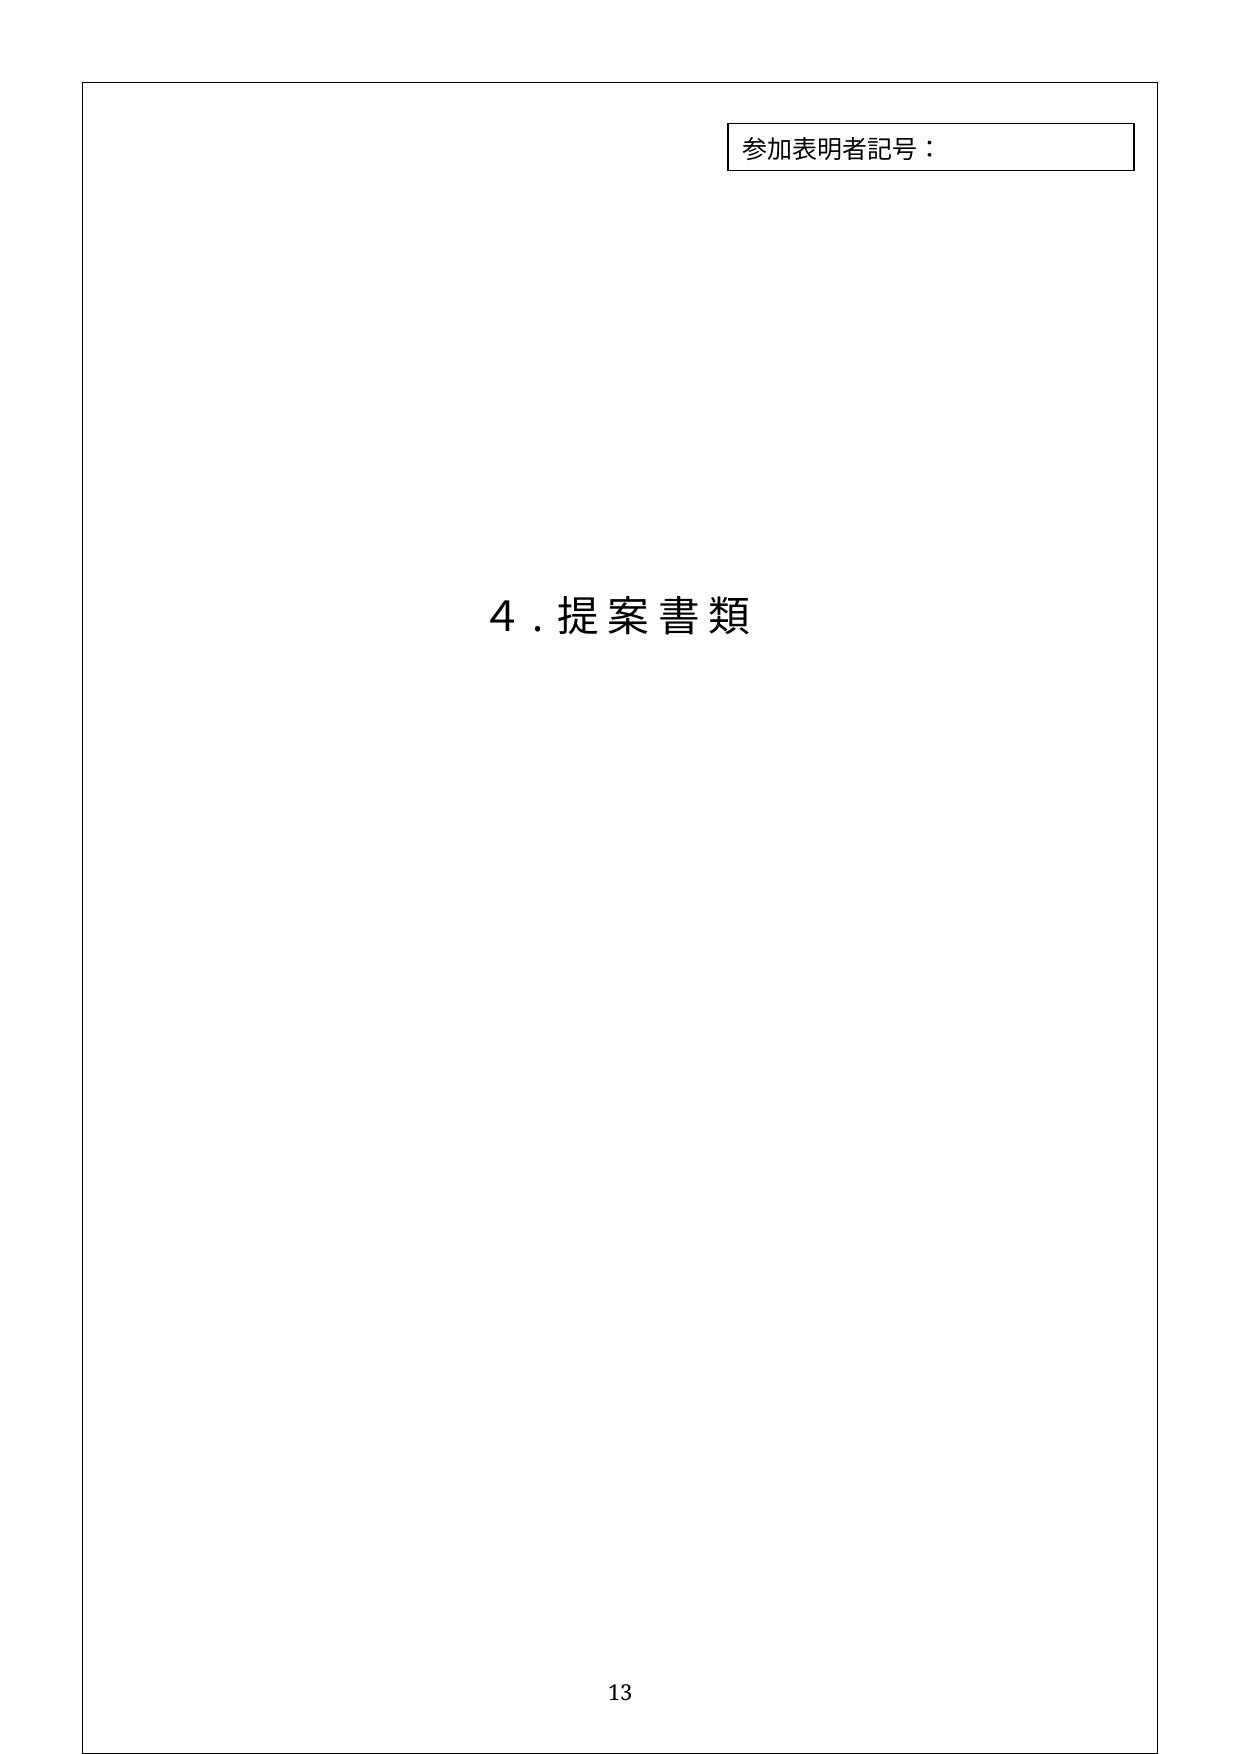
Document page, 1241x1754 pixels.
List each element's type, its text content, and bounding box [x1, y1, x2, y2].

text ４.提案書類 [154, 575, 1086, 651]
